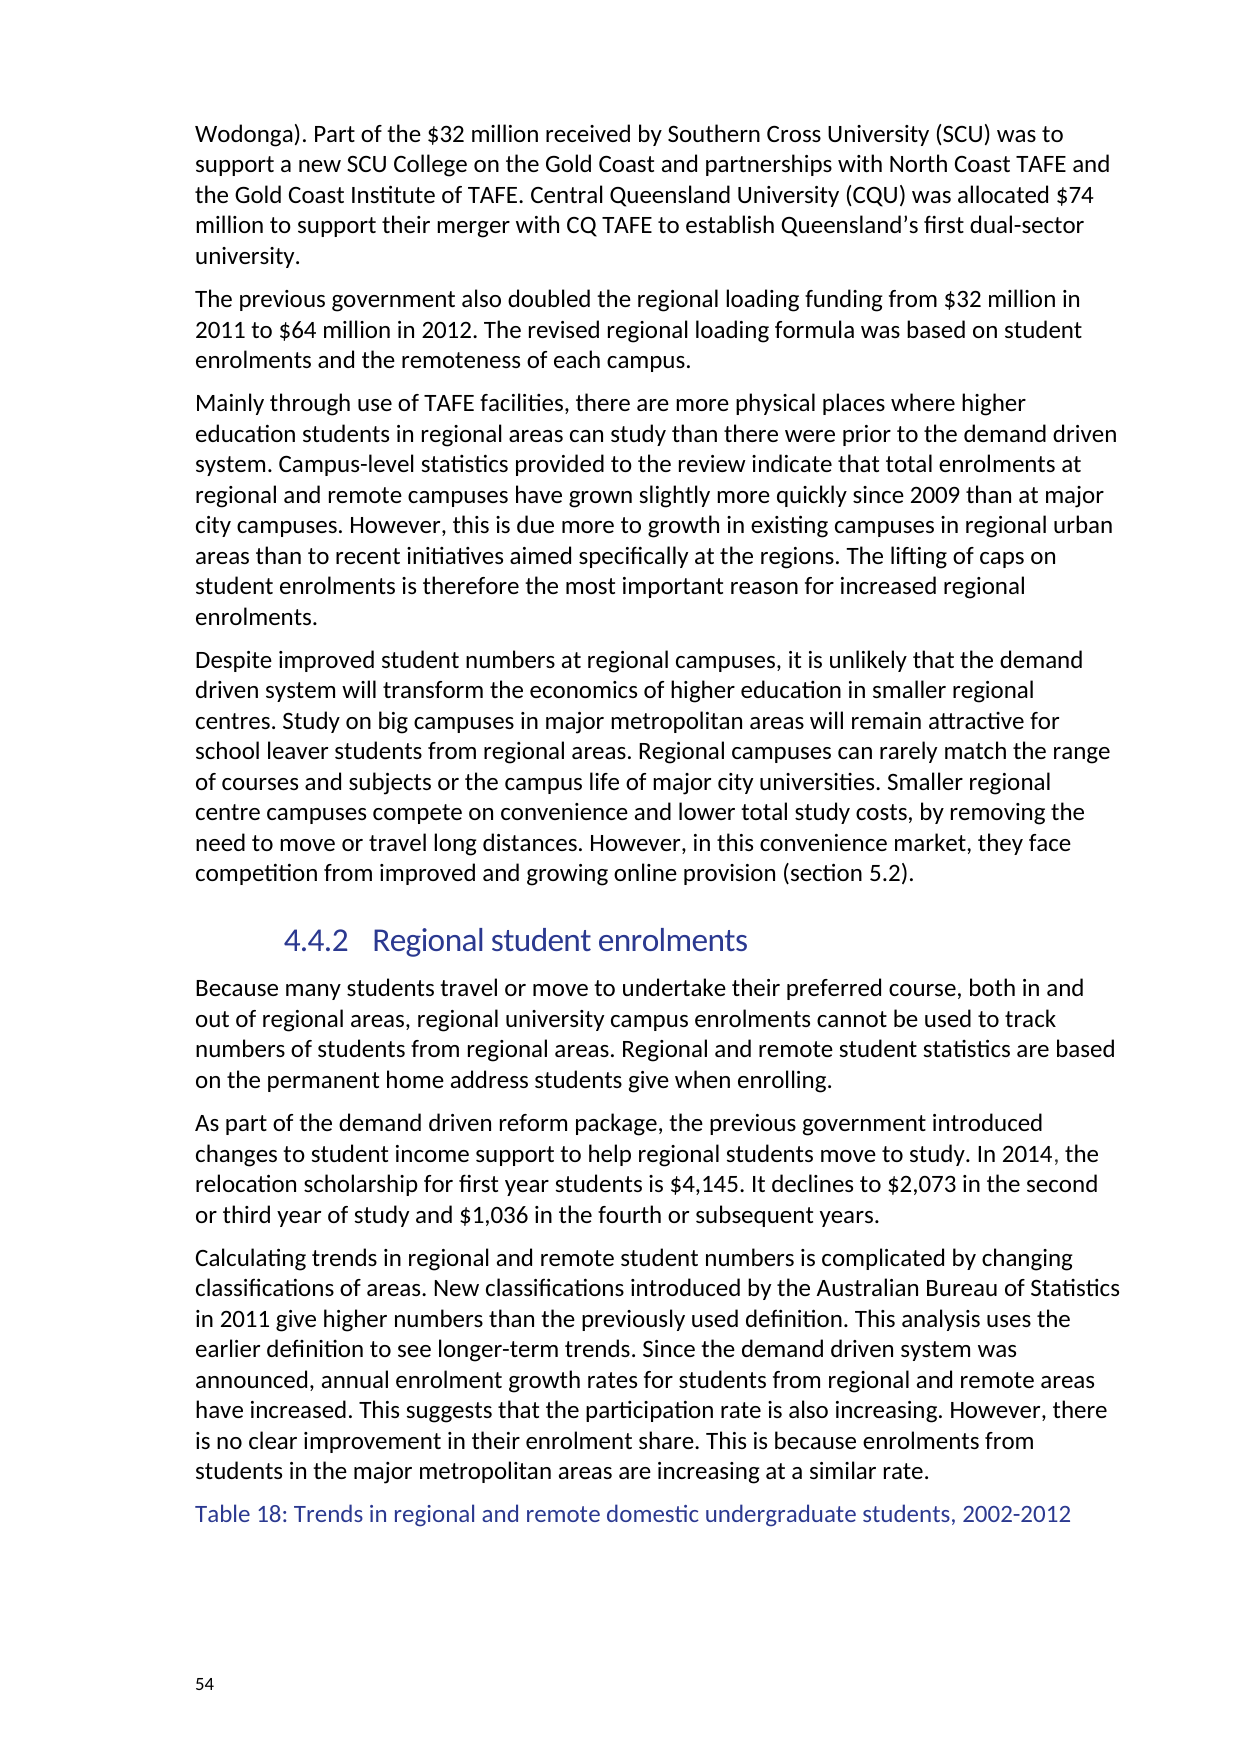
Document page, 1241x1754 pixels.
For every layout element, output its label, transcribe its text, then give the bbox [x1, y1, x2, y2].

text As part of the demand driven reform package, the previous government introduced changes to student income support to help regional students move to study. In 2014, the relocation scholarship for first year students is $4,145. It declines to $2,073 in the second or third year of study and $1,036 in the fourth or subsequent years. [195, 1107, 1122, 1229]
text Because many students travel or move to undertake their preferred course, both in and out of regional areas, regional university campus enrolments cannot be used to track numbers of students from regional areas. Regional and remote student statistics are based on the permanent home address students give when enrolling. [195, 973, 1122, 1095]
subtitle Regional student enrolments [283, 919, 1122, 960]
text The previous government also doubled the regional loading funding from $32 million in 2011 to $64 million in 2012. The revised regional loading formula was based on student enrolments and the remoteness of each campus. [195, 283, 1125, 375]
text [195, 118, 1125, 271]
text Calculating trends in regional and remote student numbers is complicated by changing classifications of areas. New classifications introduced by the Australian Bureau of Statistics in 2011 give higher numbers than the previously used definition. This analysis uses the earlier definition to see longer-term trends. Since the demand driven system was announced, annual enrolment growth rates for students from regional and remote areas have increased. This suggests that the participation rate is also increasing. However, there is no clear improvement in their enrolment share. This is because enrolments from students in the major metropolitan areas are increasing at a similar rate. [195, 1242, 1122, 1486]
text Mainly through use of TAFE facilities, there are more physical places where higher education students in regional areas can study than there were prior to the demand driven system. Campus-level statistics provided to the review indicate that total enrolments at regional and remote campuses have grown slightly more quickly since 2009 than at major city campuses. However, this is due more to growth in existing campuses in regional urban areas than to recent initiatives aimed specifically at the regions. The lifting of caps on student enrolments is therefore the most important reason for increased regional enrolments. [195, 387, 1122, 631]
text Despite improved student numbers at regional campuses, it is unlikely that the demand driven system will transform the economics of higher education in smaller regional centres. Study on big campuses in major metropolitan areas will remain attractive for school leaver students from regional areas. Regional campuses can rarely match the range of courses and subjects or the campus life of major city universities. Smaller regional centre campuses compete on convenience and lower total study costs, by removing the need to move or travel long distances. However, in this convenience market, they face competition from improved and growing online provision (section 5.2). [195, 644, 1122, 888]
subtitle Table 18: Trends in regional and remote domestic undergraduate students, 2002-2012 [195, 1498, 1122, 1529]
